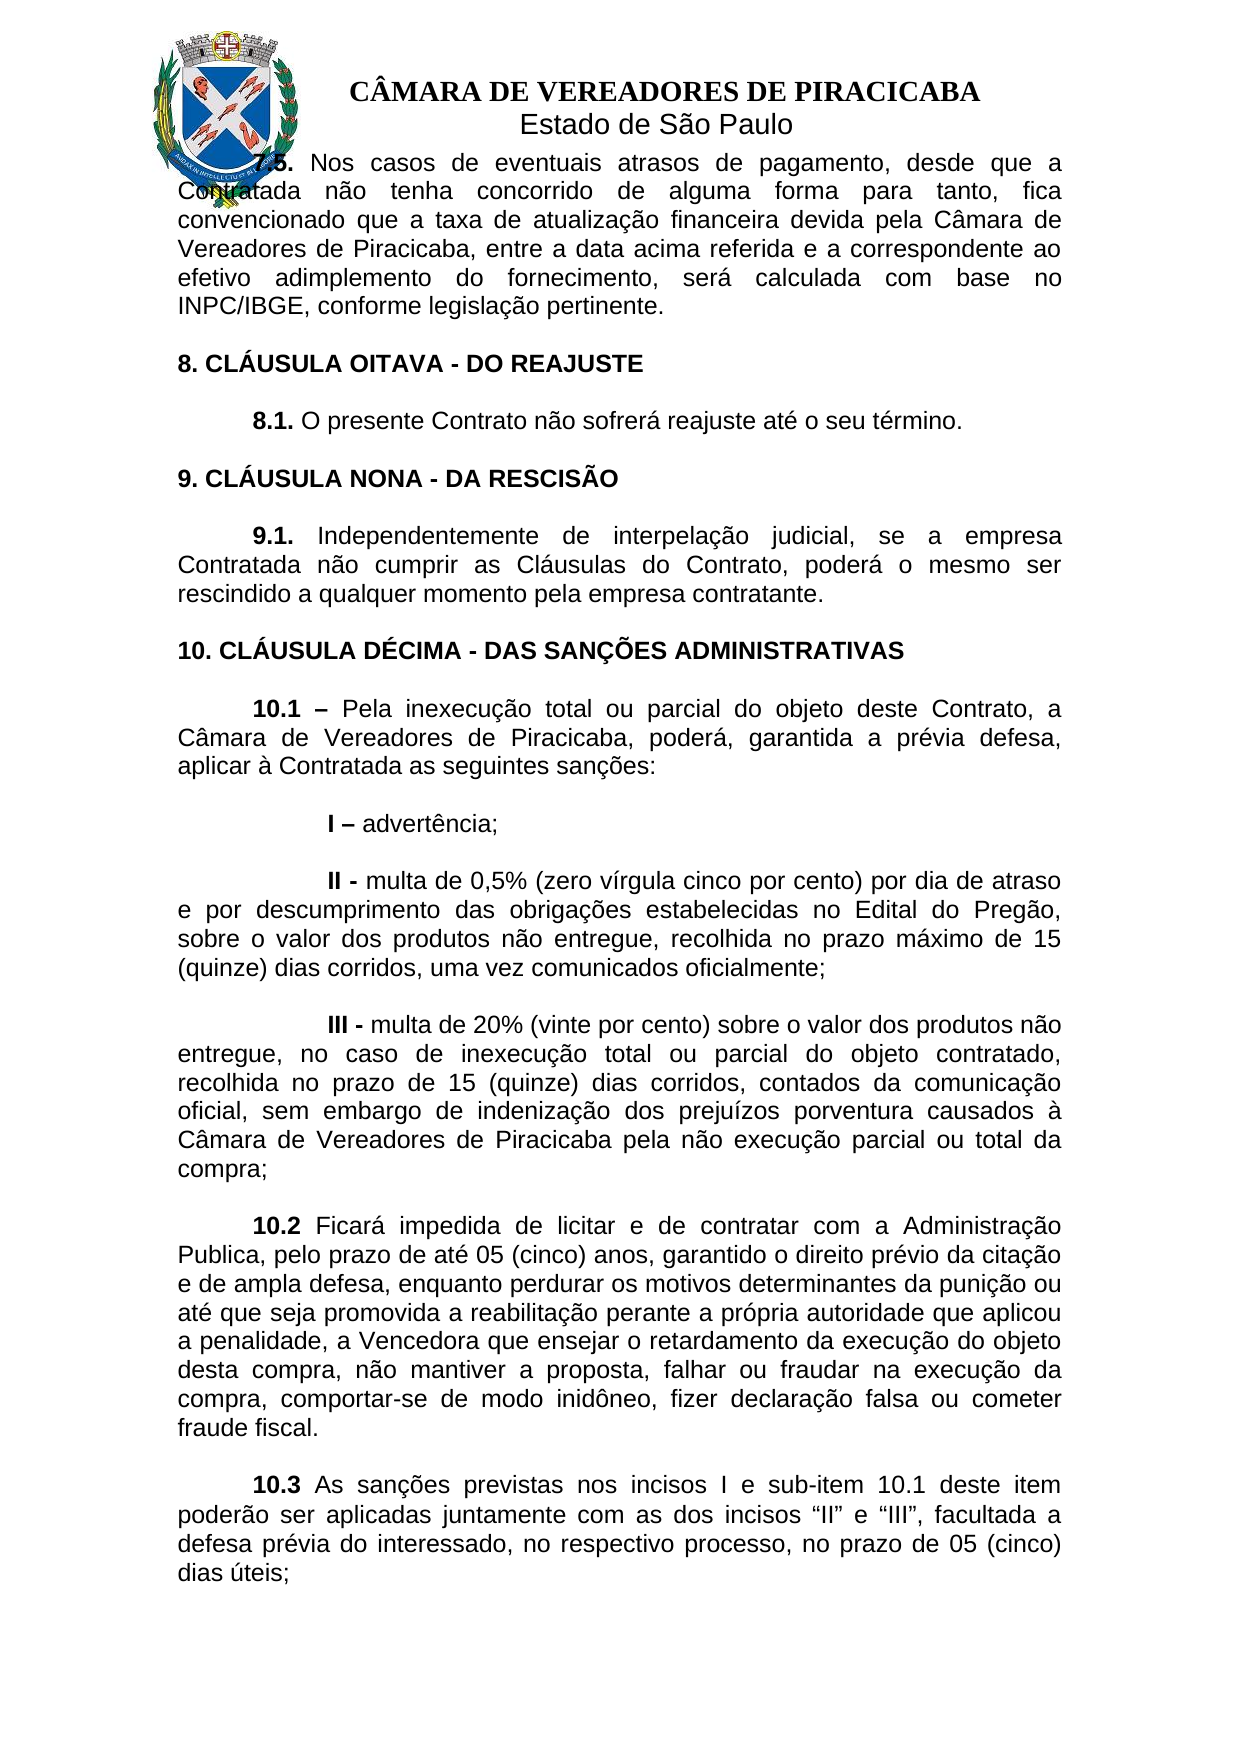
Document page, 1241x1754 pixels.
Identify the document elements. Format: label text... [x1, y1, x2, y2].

text 9. CLÁUSULA NONA - DA RESCISÃO [177, 464, 1063, 493]
text 9.1. Independentemente de interpelação judicial, se a empresa Contratada não cumprir as Cláusulas do Contrato, poderá o mesmo ser rescindido a qualquer momento pela empresa contratante. [177, 521, 1063, 608]
text 7.5. Nos casos de eventuais atrasos de pagamento, desde que a Contratada não tenha concorrido de alguma forma para tanto, fica convencionado que a taxa de atualização financeira devida pela Câmara de Vereadores de Piracicaba, entre a data acima referida e a correspondente ao efetivo adimplemento do fornecimento, será calculada com base no INPC/IBGE, conforme legislação pertinente. [177, 148, 1063, 320]
text 10. CLÁUSULA DÉCIMA - DAS SANÇÕES ADMINISTRATIVAS [177, 636, 1063, 665]
text 8. CLÁUSULA OITAVA - DO REAJUSTE [177, 349, 1063, 378]
text 10.1 – Pela inexecução total ou parcial do objeto deste Contrato, a Câmara de Vereadores de Piracicaba, poderá, garantida a prévia defesa, aplicar à Contratada as seguintes sanções: [177, 694, 1063, 780]
text 10.2 Ficará impedida de licitar e de contratar com a Administração Publica, pelo prazo de até 05 (cinco) anos, garantido o direito prévio da citação e de ampla defesa, enquanto perdurar os motivos determinantes da punição ou até que seja promovida a reabilitação perante a própria autoridade que aplicou a penalidade, a Vencedora que ensejar o retardamento da execução do objeto desta compra, não mantiver a proposta, falhar ou fraudar na execução da compra, comportar-se de modo inidôneo, fizer declaração falsa ou cometer fraude fiscal. [177, 1211, 1063, 1441]
text 8.1. O presente Contrato não sofrerá reajuste até o seu término. [177, 406, 1063, 435]
text I – advertência; [252, 809, 1063, 838]
text 10.3 As sanções previstas nos incisos I e sub-item 10.1 deste item poderão ser aplicadas juntamente com as dos incisos “II” e “III”, facultada a defesa prévia do interessado, no respectivo processo, no prazo de 05 (cinco) dias úteis; [177, 1471, 1063, 1587]
text II - multa de 0,5% (zero vírgula cinco por cento) por dia de atraso e por descumprimento das obrigações estabelecidas no Edital do Pregão, sobre o valor dos produtos não entregue, recolhida no prazo máximo de 15 (quinze) dias corridos, uma vez comunicados oficialmente; [177, 866, 1063, 981]
picture [121, 31, 301, 212]
text III - multa de 20% (vinte por cento) sobre o valor dos produtos não entregue, no caso de inexecução total ou parcial do objeto contratado, recolhida no prazo de 15 (quinze) dias corridos, contados da comunicação oficial, sem embargo de indenização dos prejuízos porventura causados à Câmara de Vereadores de Piracicaba pela não execução parcial ou total da compra; [177, 1010, 1063, 1183]
